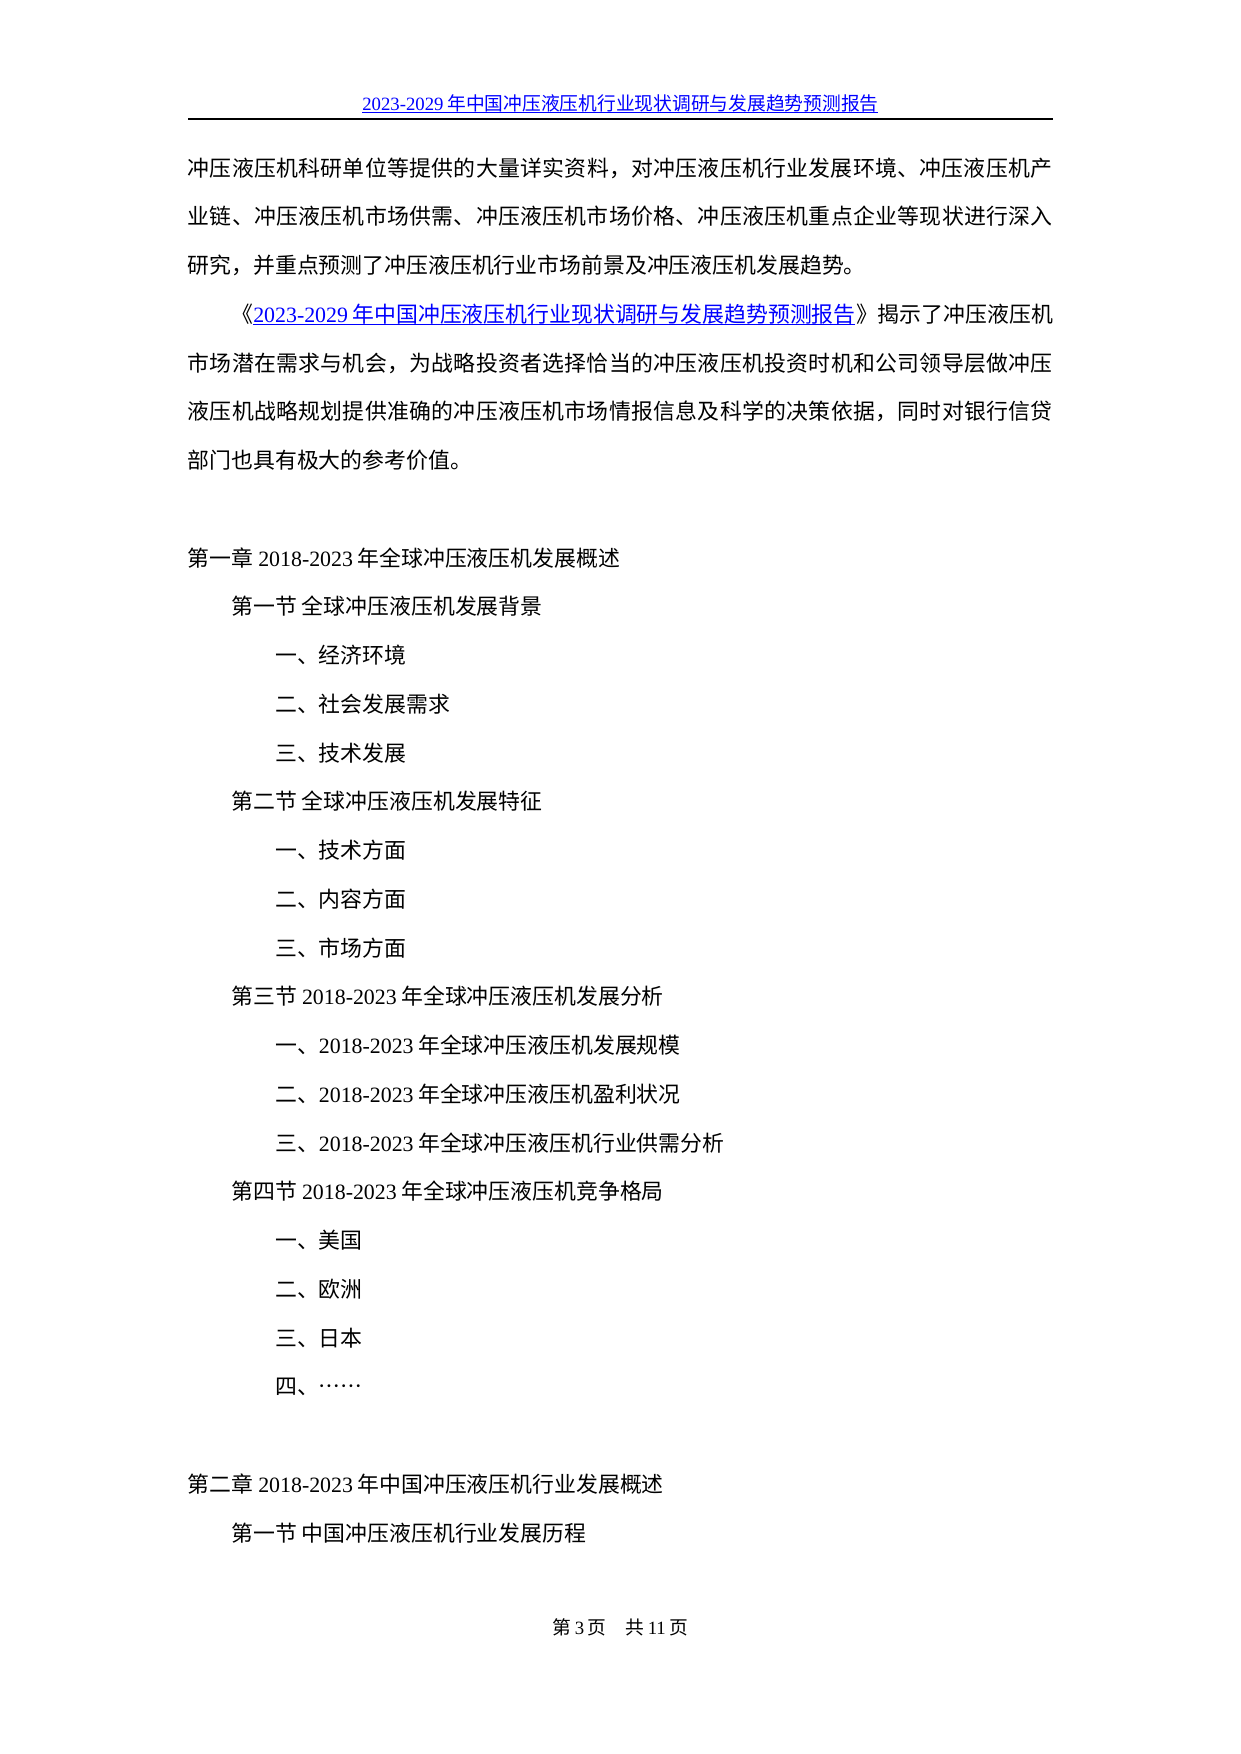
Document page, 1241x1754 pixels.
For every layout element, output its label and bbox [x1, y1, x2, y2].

text [187, 150, 1053, 1548]
